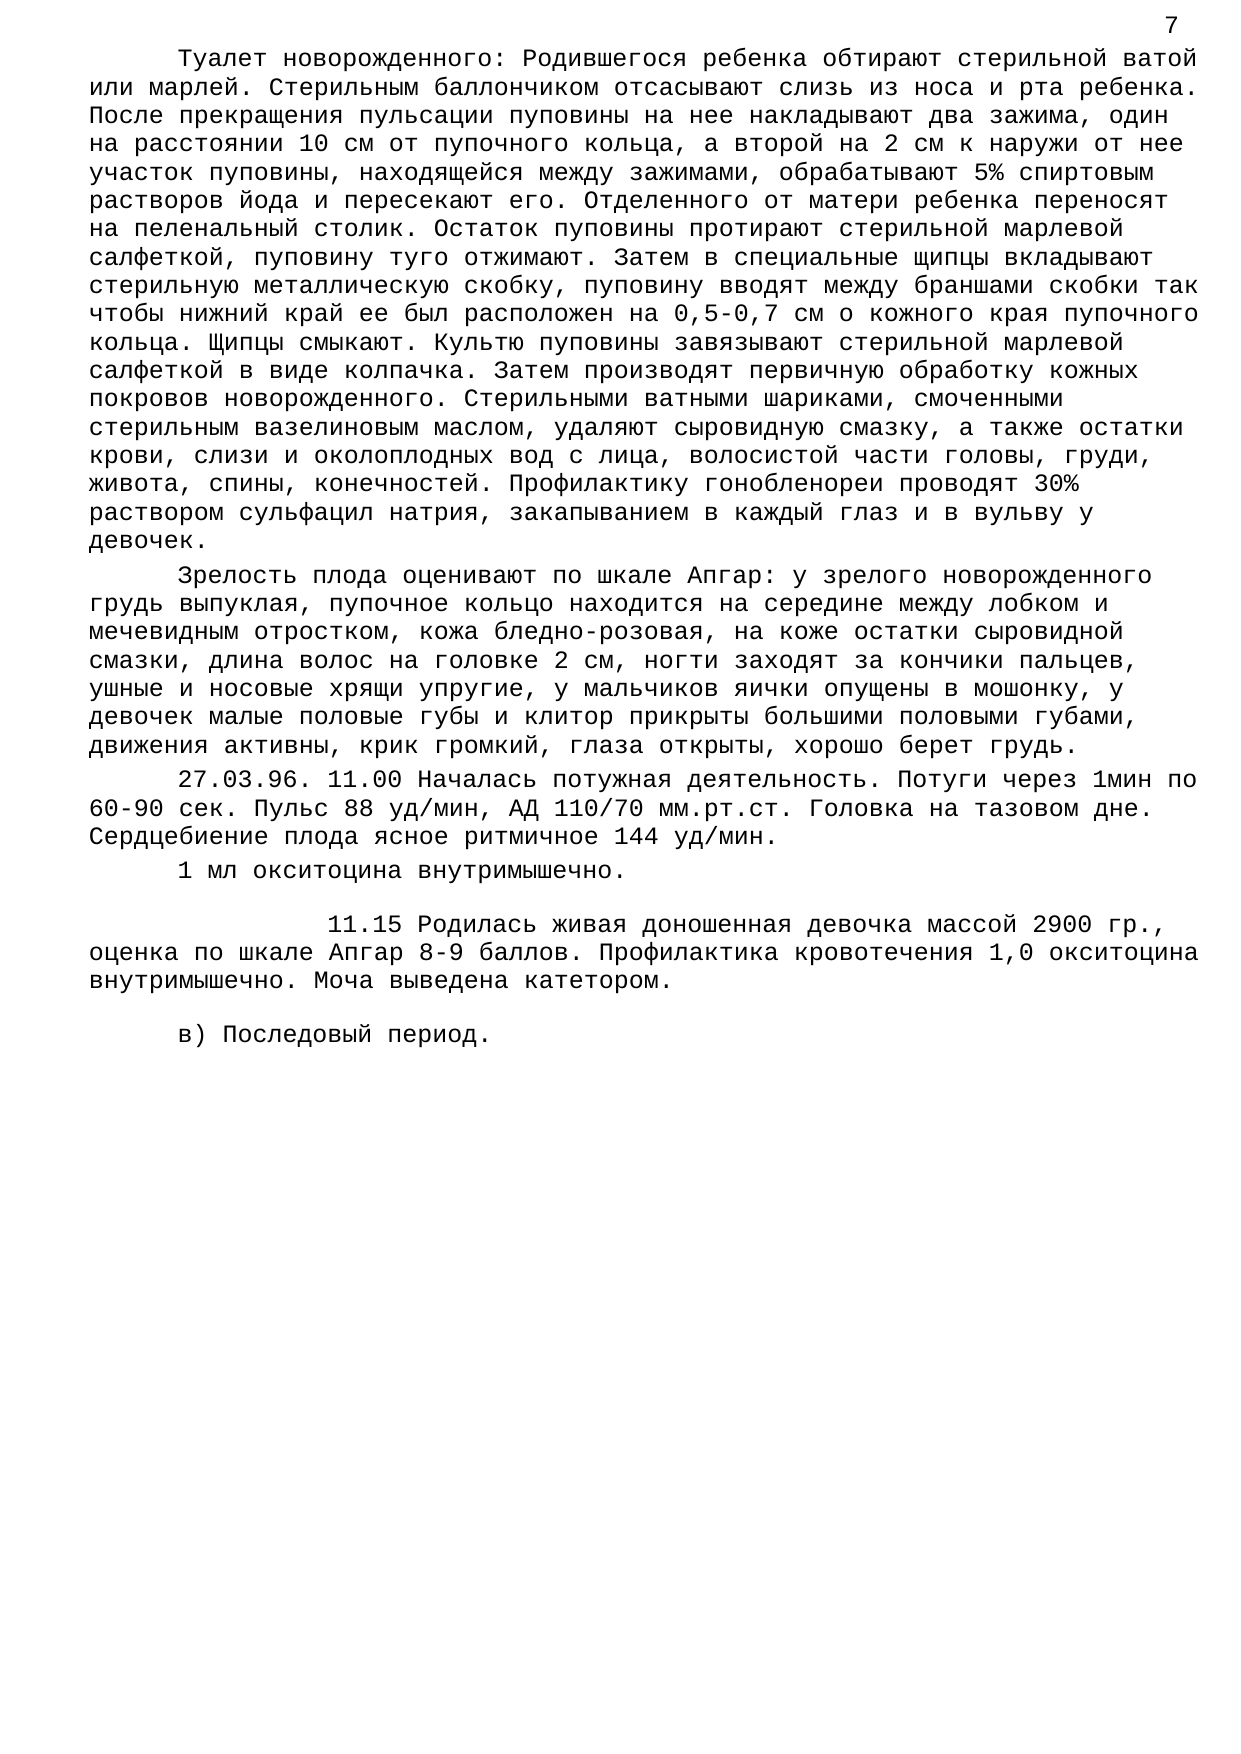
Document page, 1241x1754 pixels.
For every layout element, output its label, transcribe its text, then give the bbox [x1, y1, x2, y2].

subtitle в) Последовый период. [89, 1021, 1211, 1050]
subtitle 27.03.96. 11.00 Началась потужная деятельность. Потуги через 1мин по 60-90 сек. Пульс 88 уд/мин, АД 110/70 мм.рт.ст. Головка на тазовом дне. Сердцебиение плода ясное ритмичное 144 уд/мин. [89, 767, 1211, 852]
subtitle Зрелость плода оценивают по шкале Апгар: у зрелого новорожденного грудь выпуклая, пупочное кольцо находится на середине между лобком и мечевидным отростком, кожа бледно-розовая, на коже остатки сыровидной смазки, длина волос на головке 2 см, ногти заходят за кончики пальцев, ушные и носовые хрящи упругие, у мальчиков яички опущены в мошонку, у девочек малые половые губы и клитор прикрыты большими половыми губами, движения активны, крик громкий, глаза открыты, хорошо берет грудь. [89, 562, 1211, 761]
subtitle Туалет новорожденного: Родившегося ребенка обтирают стерильной ватой или марлей. Стерильным баллончиком отсасывают слизь из носа и рта ребенка. После прекращения пульсации пуповины на нее накладывают два зажима, один на расстоянии 10 см от пупочного кольца, а второй на 2 см к наружи от нее участок пуповины, находящейся между зажимами, обрабатывают 5% спиртовым растворов йода и пересекают его. Отделенного от матери ребенка переносят на пеленальный столик. Остаток пуповины протирают стерильной марлевой салфеткой, пуповину туго отжимают. Затем в специальные щипцы вкладывают стерильную металлическую скобку, пуповину вводят между браншами скобки так чтобы нижний край ее был расположен на 0,5-0,7 см о кожного края пупочного кольца. Щипцы смыкают. Культю пуповины завязывают стерильной марлевой салфеткой в виде колпачка. Затем производят первичную обработку кожных покровов новорожденного. Стерильными ватными шариками, смоченными стерильным вазелиновым маслом, удаляют сыровидную смазку, а также остатки крови, слизи и околоплодных вод с лица, волосистой части головы, груди, живота, спины, конечностей. Профилактику гонобленореи проводят 30% раствором сульфацил натрия, закапыванием в каждый глаз и в вульву у девочек. [89, 46, 1211, 556]
subtitle 11.15 Родилась живая доношенная девочка массой 2900 гр., оценка по шкале Апгар 8-9 баллов. Профилактика кровотечения 1,0 окситоцина внутримышечно. Моча выведена катетором. [89, 911, 1211, 996]
subtitle 1 мл окситоцина внутримышечно. [89, 858, 1211, 886]
